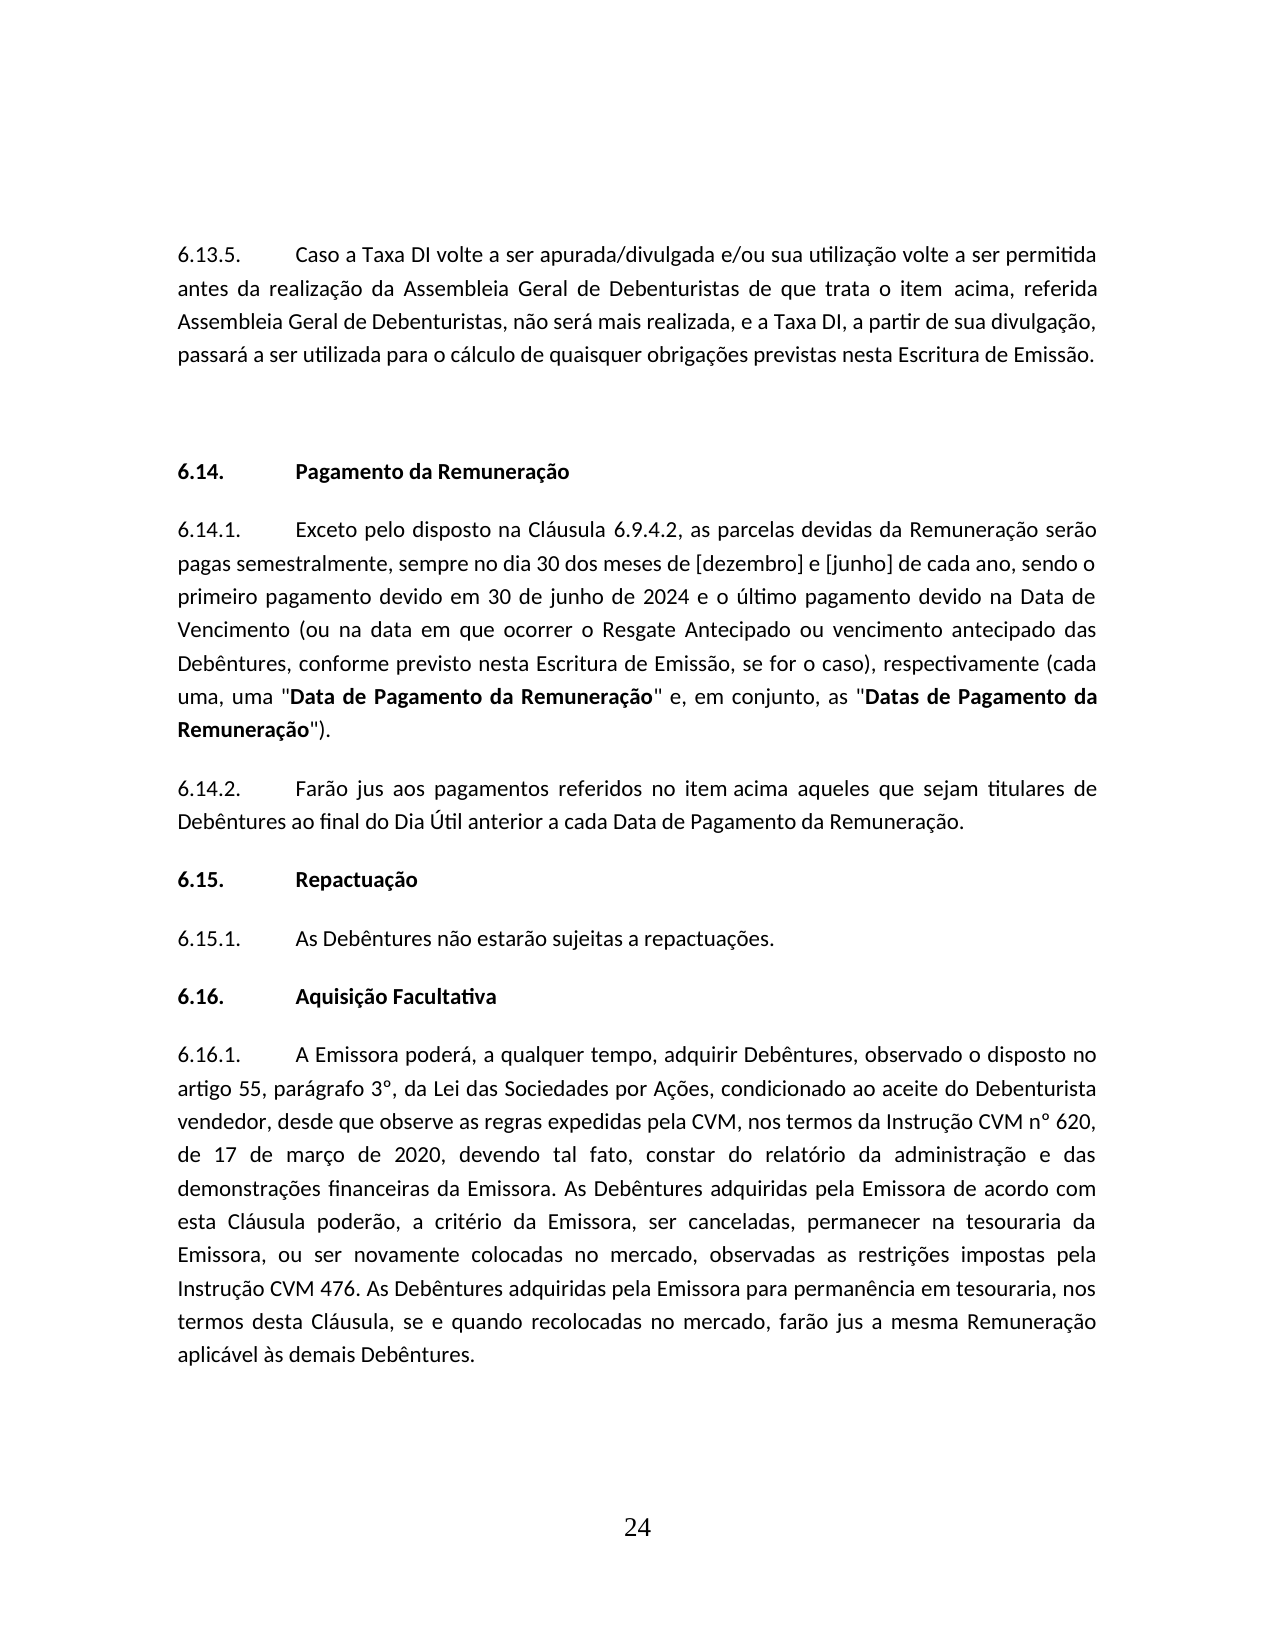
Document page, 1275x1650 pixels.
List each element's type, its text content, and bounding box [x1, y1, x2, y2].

list Farão jus aos pagamentos referidos no item 6.14.1 acima aqueles que sejam titulares de Debêntures ao final do Dia Útil anterior a cada Data de Pagamento da Remuneração. [177, 769, 1098, 836]
list As Debêntures não estarão sujeitas a repactuações. [177, 919, 1098, 953]
list Aquisição Facultativa [177, 978, 1098, 1011]
list Caso a Taxa DI volte a ser apurada/divulgada e/ou sua utilização volte a ser permitida antes da realização da Assembleia Geral de Debenturistas de que trata o item 6.13.4.1 acima, referida Assembleia Geral de Debenturistas, não será mais realizada, e a Taxa DI, a partir de sua divulgação, passará a ser utilizada para o cálculo de quaisquer obrigações previstas nesta Escritura de Emissão. [177, 236, 1098, 369]
list Pagamento da Remuneração [177, 453, 1098, 486]
list Exceto pelo disposto na Cláusula 6.9.4.2, as parcelas devidas da Remuneração serão pagas semestralmente, sempre no dia 30 dos meses de [dezembro] e [junho] de cada ano, sendo o primeiro pagamento devido em 30 de junho de 2024 e o último pagamento devido na Data de Vencimento (ou na data em que ocorrer o Resgate Antecipado ou vencimento antecipado das Debêntures, conforme previsto nesta Escritura de Emissão, se for o caso), respectivamente (cada uma, uma "Data de Pagamento da Remuneração" e, em conjunto, as "Datas de Pagamento da Remuneração"). [177, 511, 1098, 744]
list Repactuação [177, 861, 1098, 894]
list A Emissora poderá, a qualquer tempo, adquirir Debêntures, observado o disposto no artigo 55, parágrafo 3º, da Lei das Sociedades por Ações, condicionado ao aceite do Debenturista vendedor, desde que observe as regras expedidas pela CVM, nos termos da Instrução CVM nº 620, de 17 de março de 2020, devendo tal fato, constar do relatório da administração e das demonstrações financeiras da Emissora. As Debêntures adquiridas pela Emissora de acordo com esta Cláusula poderão, a critério da Emissora, ser canceladas, permanecer na tesouraria da Emissora, ou ser novamente colocadas no mercado, observadas as restrições impostas pela Instrução CVM 476. As Debêntures adquiridas pela Emissora para permanência em tesouraria, nos termos desta Cláusula, se e quando recolocadas no mercado, farão jus a mesma Remuneração aplicável às demais Debêntures. [177, 1036, 1098, 1369]
